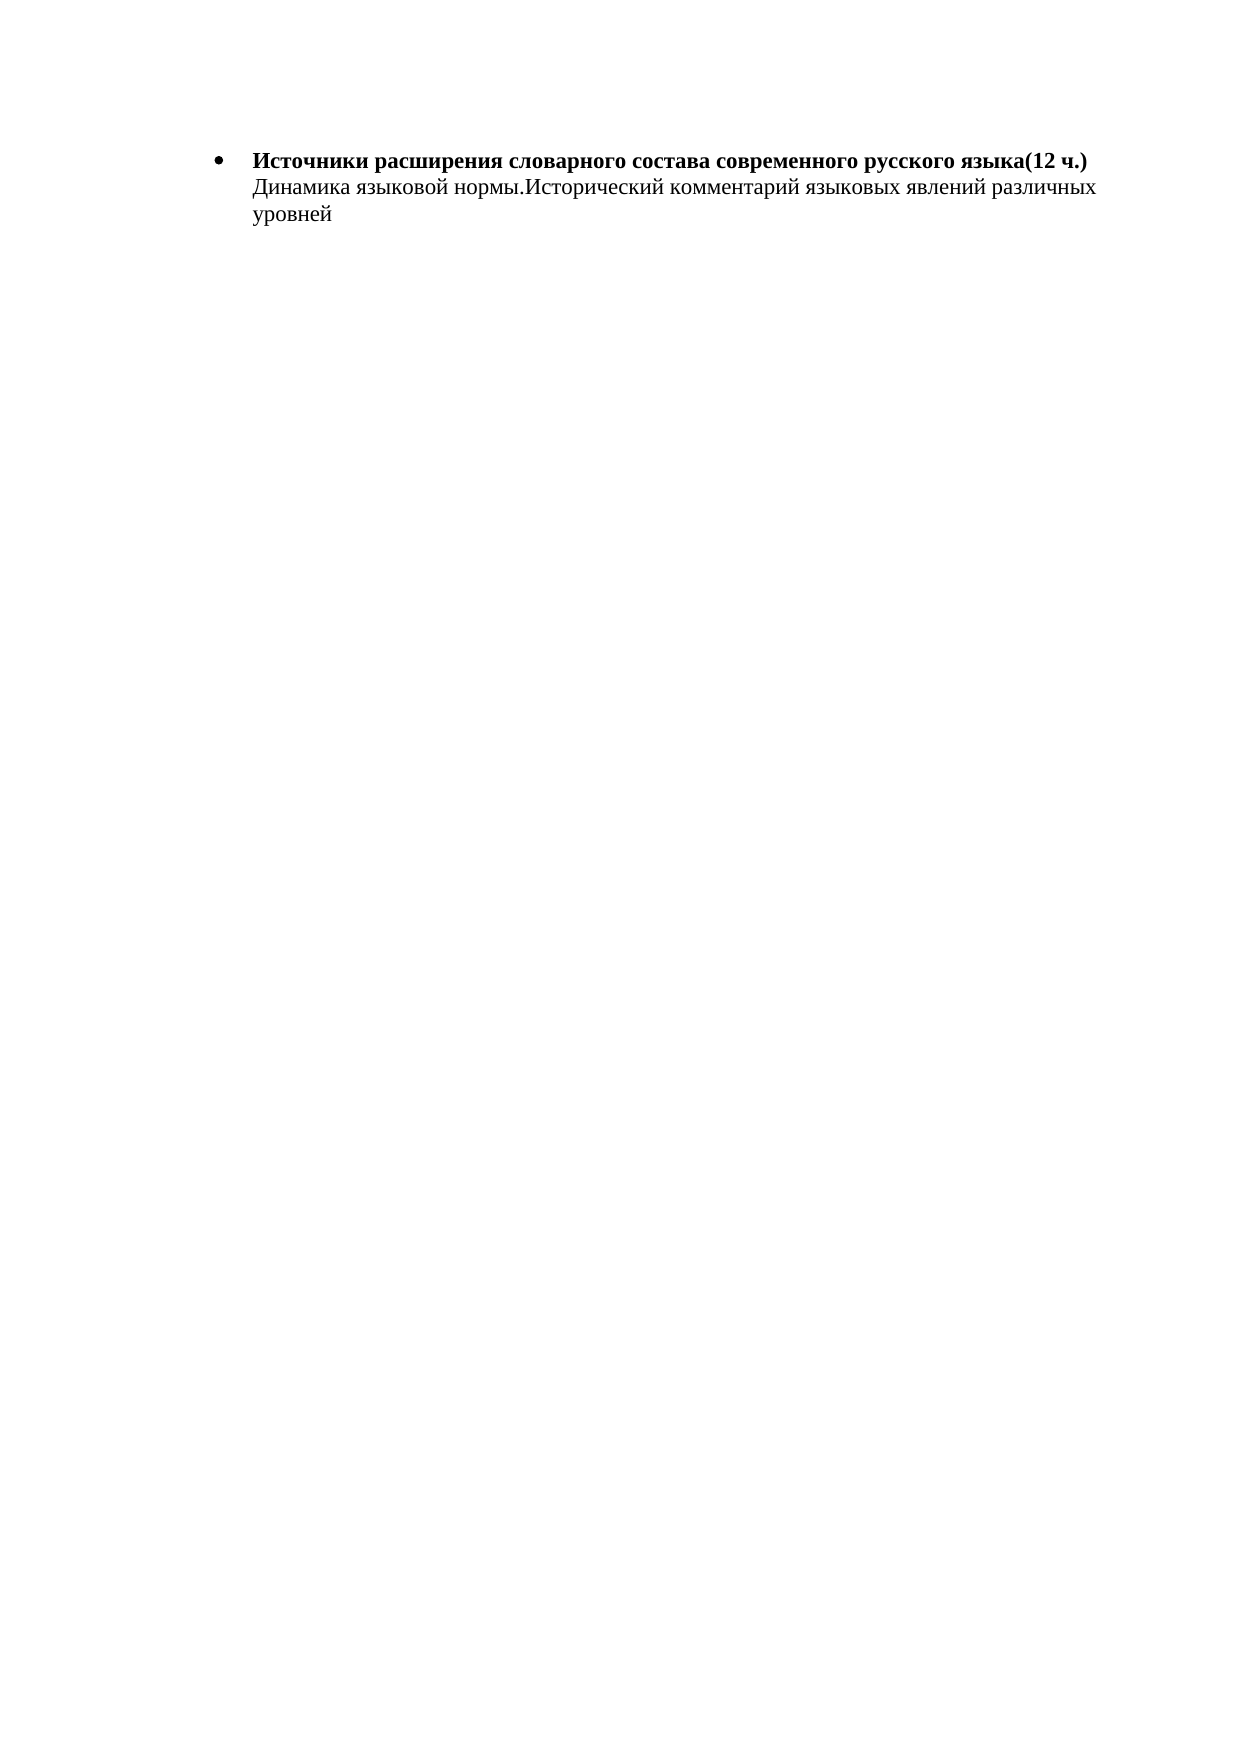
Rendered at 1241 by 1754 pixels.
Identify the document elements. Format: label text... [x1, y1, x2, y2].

list Динамика языковой нормы.Исторический комментарий языковых явлений различных уровней [252, 173, 1152, 226]
list Источники расширения словарного состава современного русского языка(12 ч.) [215, 147, 1152, 173]
